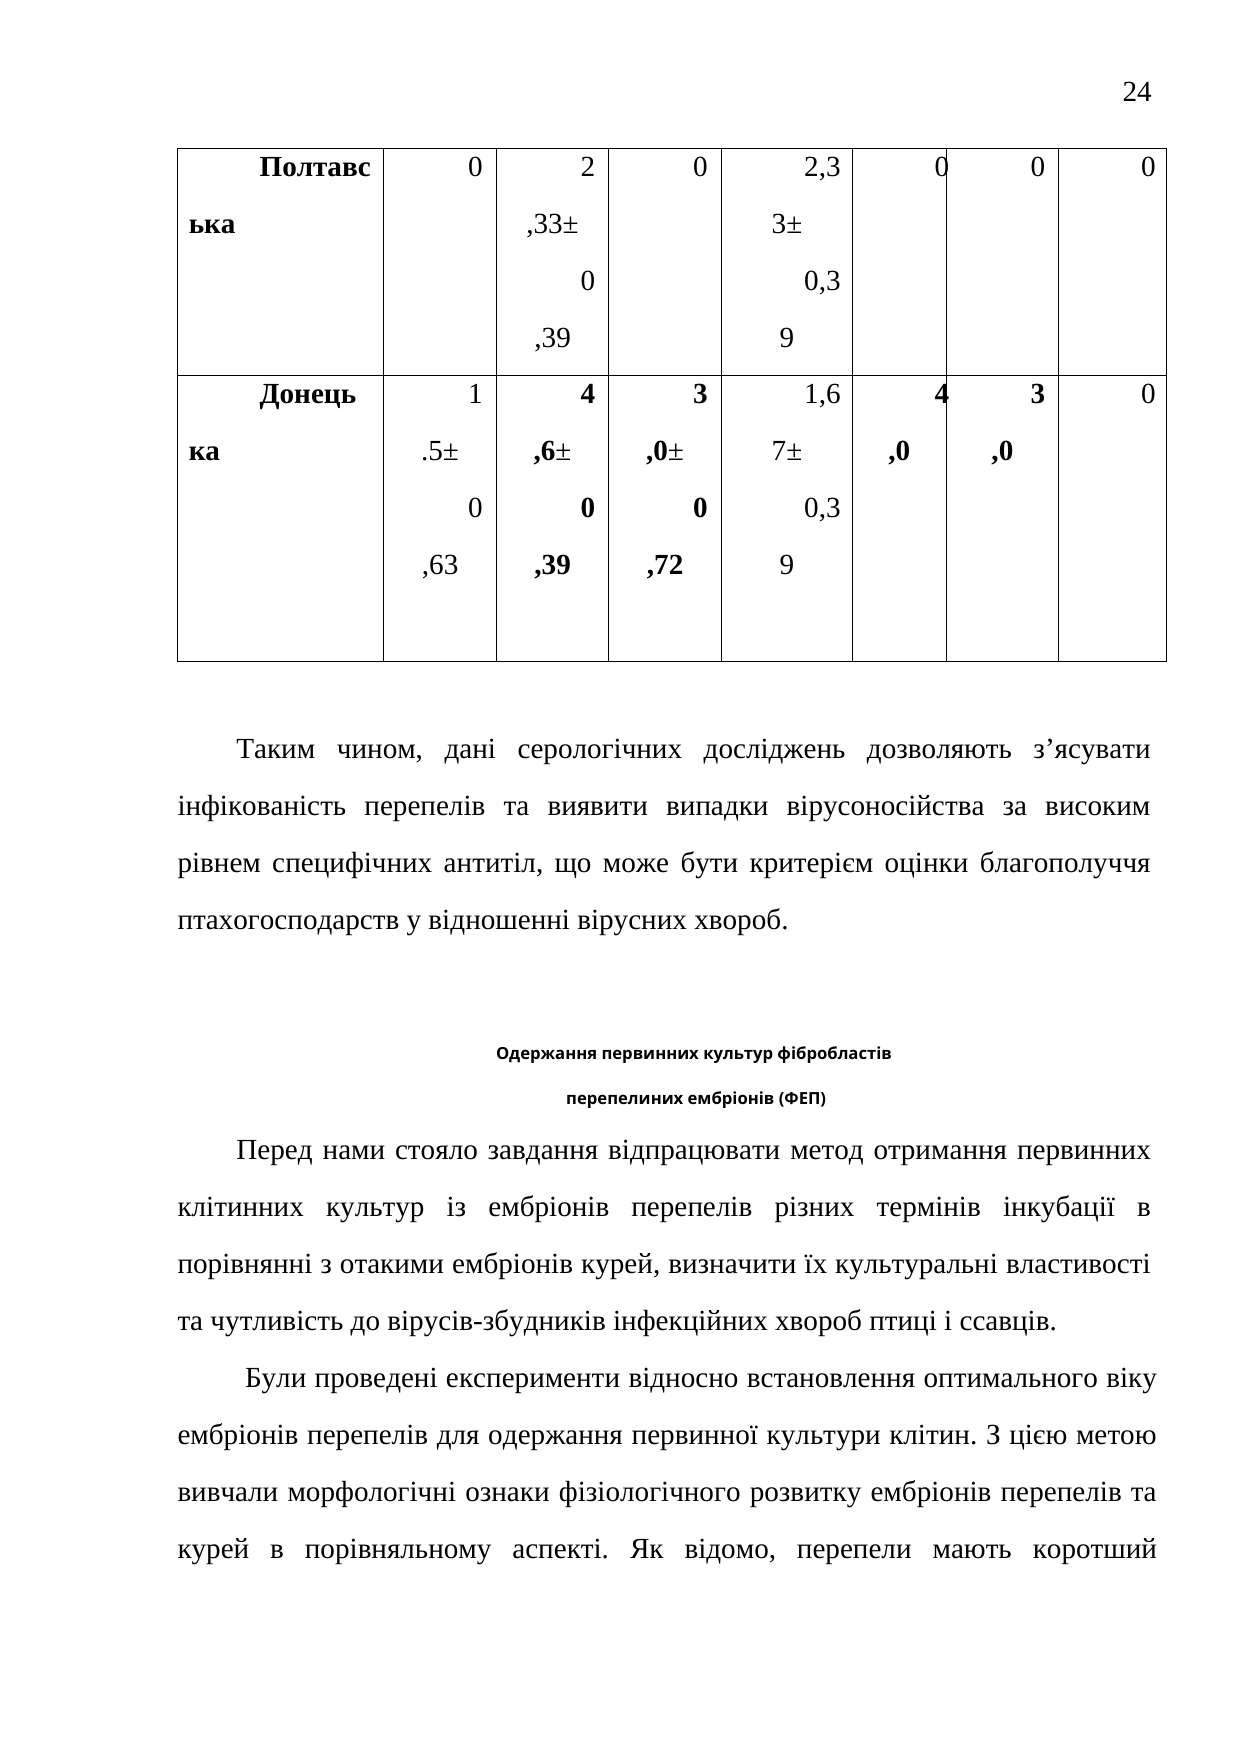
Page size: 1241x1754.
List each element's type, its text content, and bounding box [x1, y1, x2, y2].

table_cell 1,67± 0,39 [722, 376, 852, 661]
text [177, 1360, 1158, 1564]
table_cell 4,6± 0,39 [497, 376, 608, 661]
table_cell 3,0 [947, 376, 1058, 661]
table_cell Донецька [178, 376, 383, 661]
table_cell 0 [947, 149, 1058, 375]
table_cell 2,33± 0,39 [497, 149, 608, 375]
table_cell Полтавська [178, 149, 383, 375]
table_cell 0 [609, 149, 721, 375]
table_cell 3,0± 0,72 [609, 376, 721, 661]
table_cell 0 [853, 149, 946, 375]
table_cell 0 [1059, 376, 1166, 661]
table_cell 2,33± 0,39 [722, 149, 852, 375]
table_cell 1.5± 0,63 [384, 376, 496, 661]
table_cell 0 [384, 149, 496, 375]
table_cell 4,0 [853, 376, 946, 661]
text Перед нами стояло завдання відпрацювати метод отримання первинних клітинних культур із ембріонів перепелів різних термінів інкубації в порівнянні з отакими ембріонів курей, визначити їх культуральні властивості та чутливість до вірусів-збудників інфекційних хвороб птиці і ссавців. [177, 1132, 1152, 1337]
text Одержання первинних культур фібробластів [177, 1041, 1152, 1064]
table_cell 0 [1059, 149, 1166, 375]
text перепелиних ембріонів (ФЕП) [177, 1087, 1152, 1109]
text Таким чином, дані серологічних досліджень дозволяють з’ясувати інфікованість перепелів та виявити випадки вірусоносійства за високим рівнем специфічних антитіл, що може бути критерієм оцінки благополуччя птахогосподарств у відношенні вірусних хвороб. [177, 731, 1152, 936]
